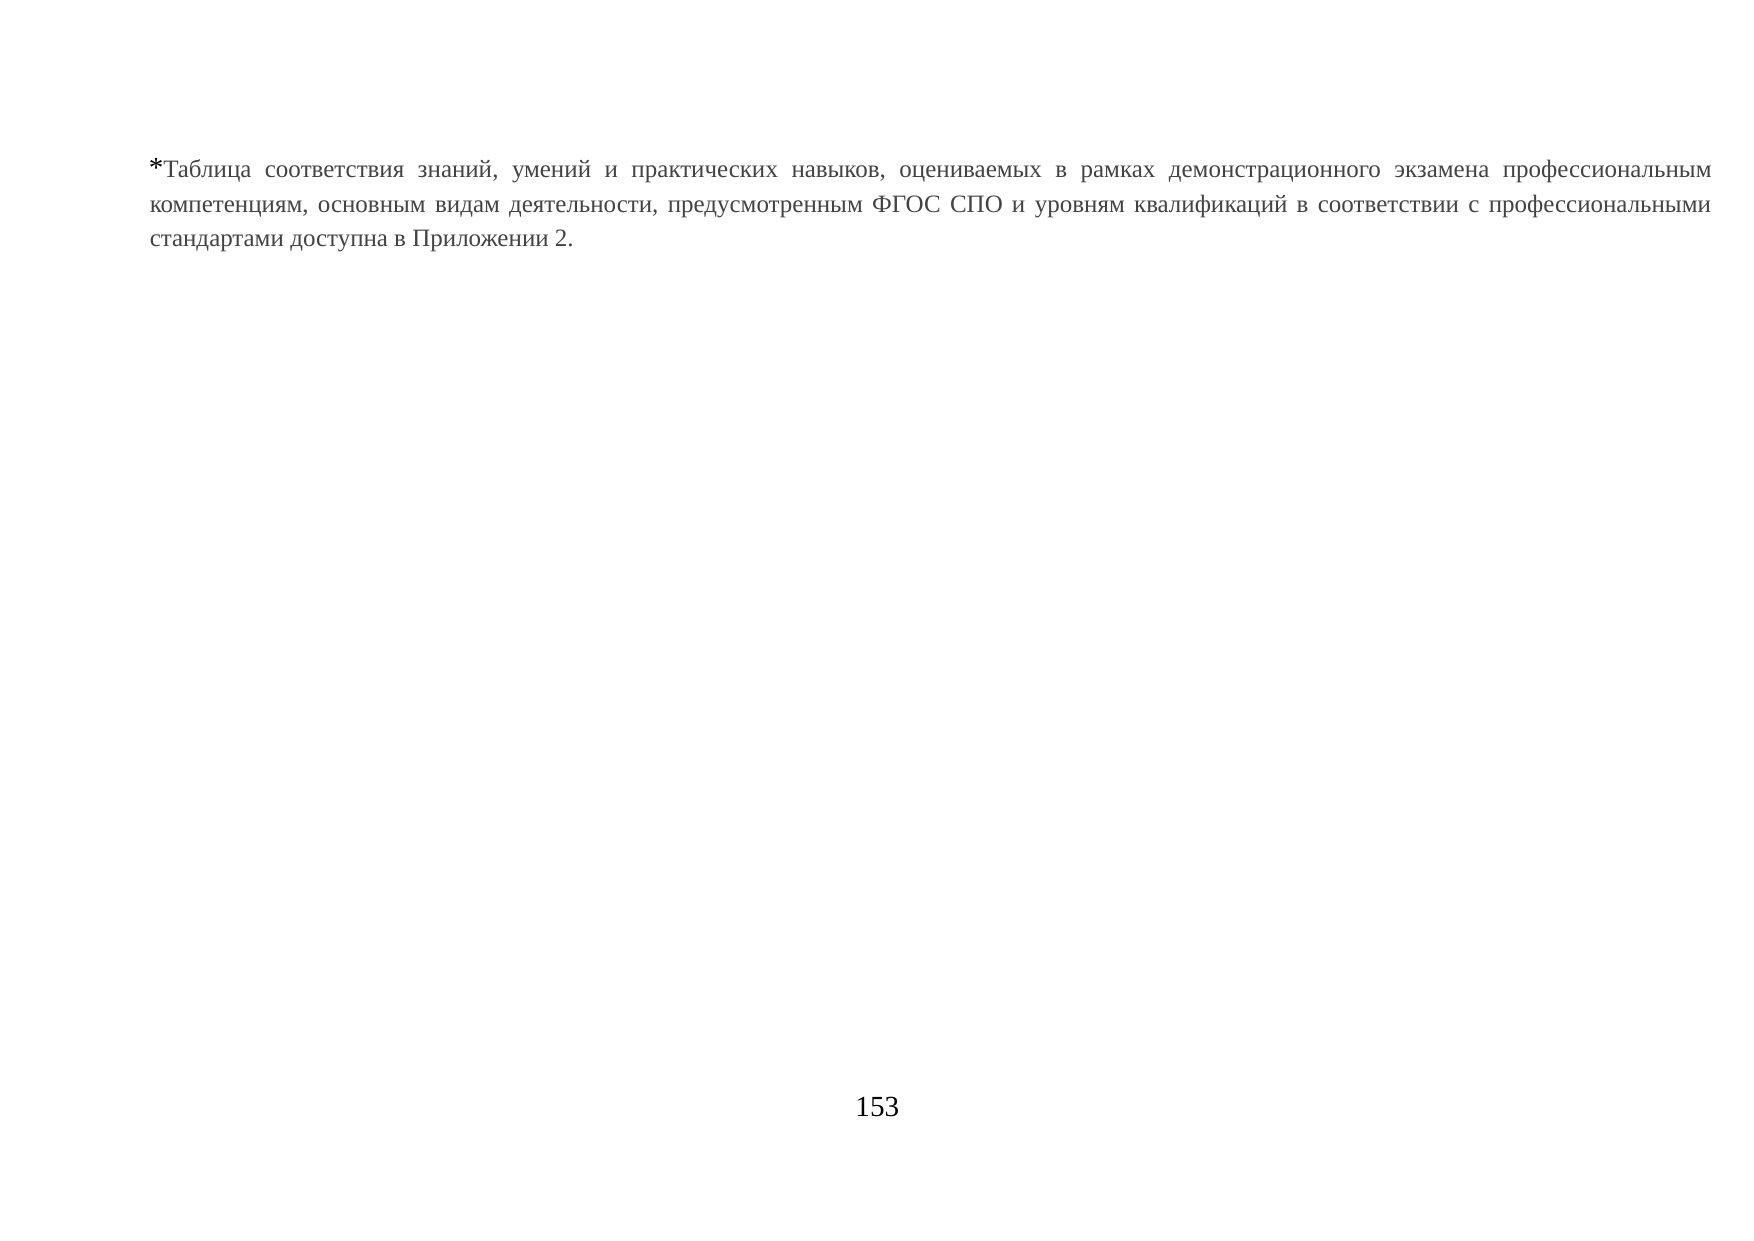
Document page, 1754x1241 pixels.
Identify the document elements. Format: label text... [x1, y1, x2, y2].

text *Таблица соответствия знаний, умений и практических навыков, оцениваемых в рамках демонстрационного экзамена профессиональным компетенциям, основным видам деятельности, предусмотренным ФГОС СПО и уровням квалификаций в соответствии с профессиональными стандартами доступна в Приложении 2. [148, 151, 1712, 252]
